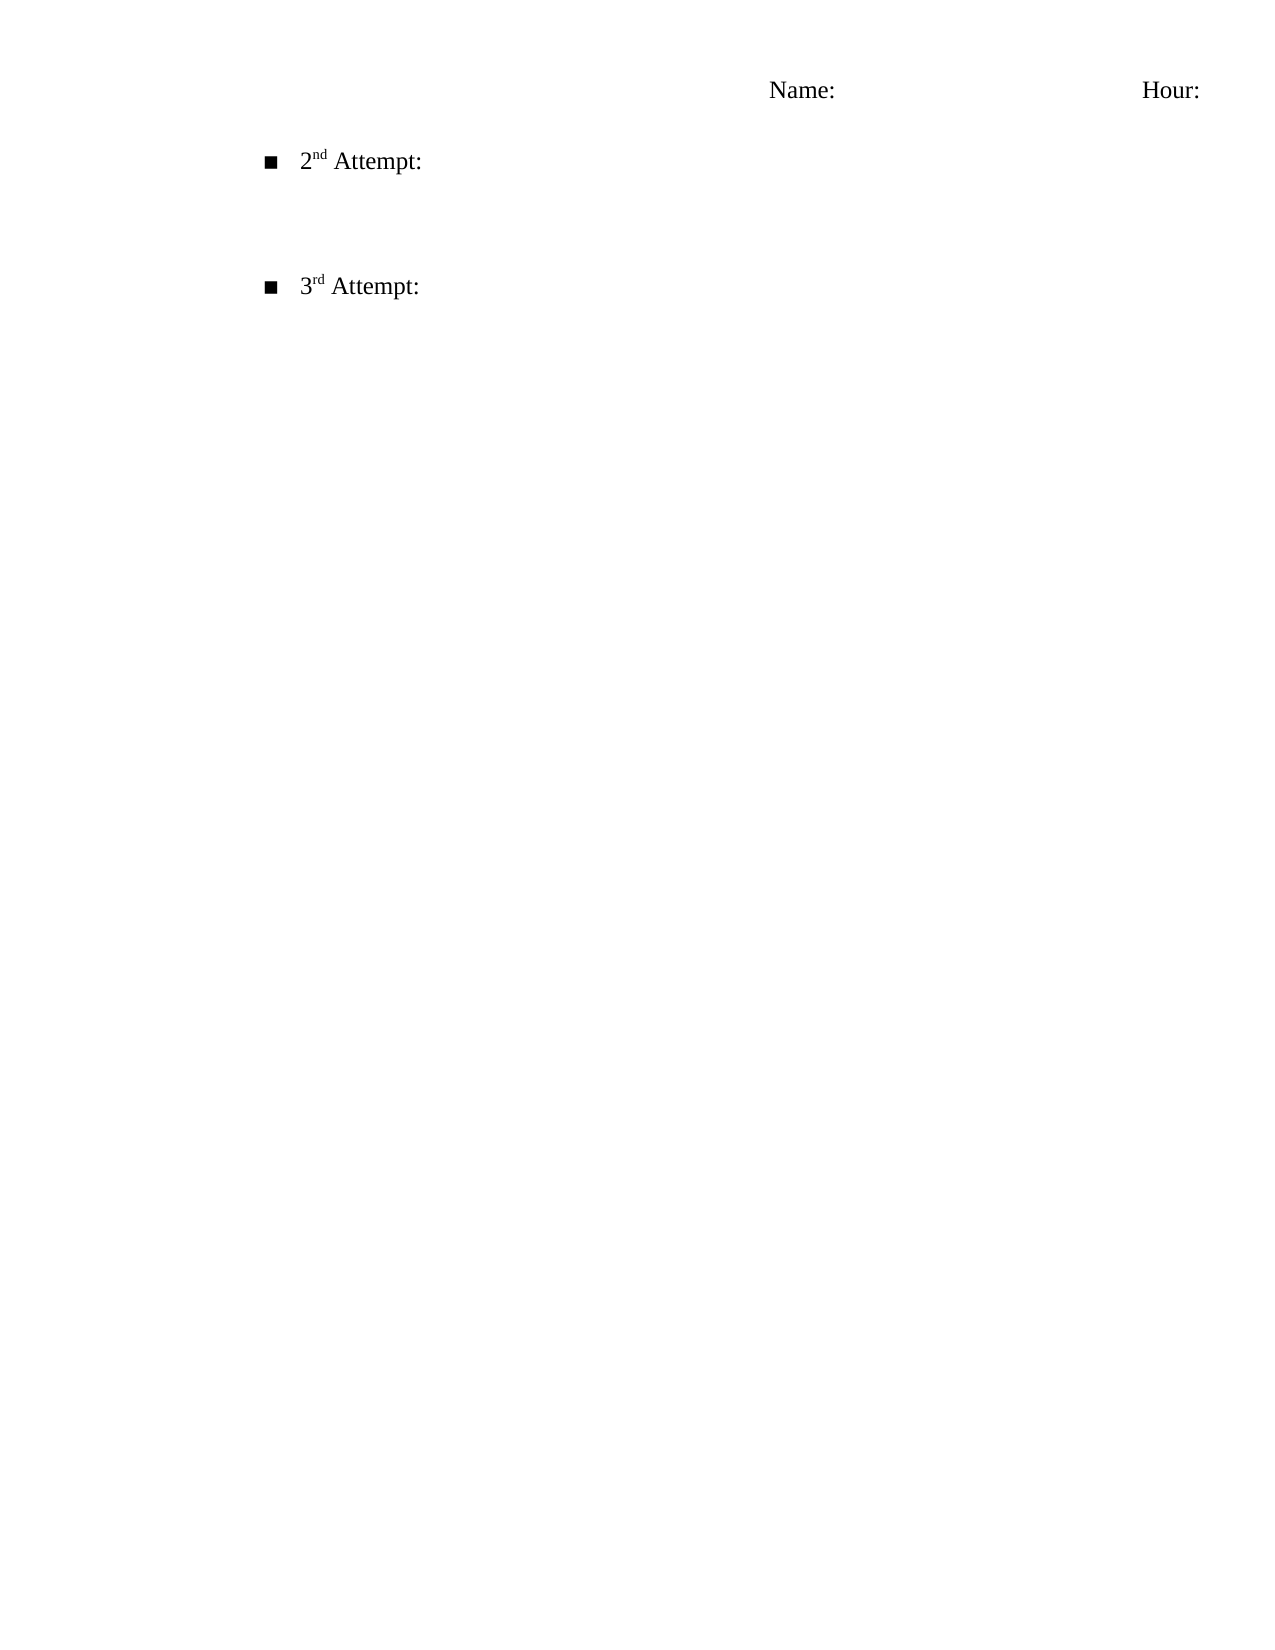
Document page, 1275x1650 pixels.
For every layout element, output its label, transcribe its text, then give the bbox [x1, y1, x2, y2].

list 3rd Attempt: [262, 257, 1200, 309]
list 2nd Attempt: [262, 132, 1200, 184]
